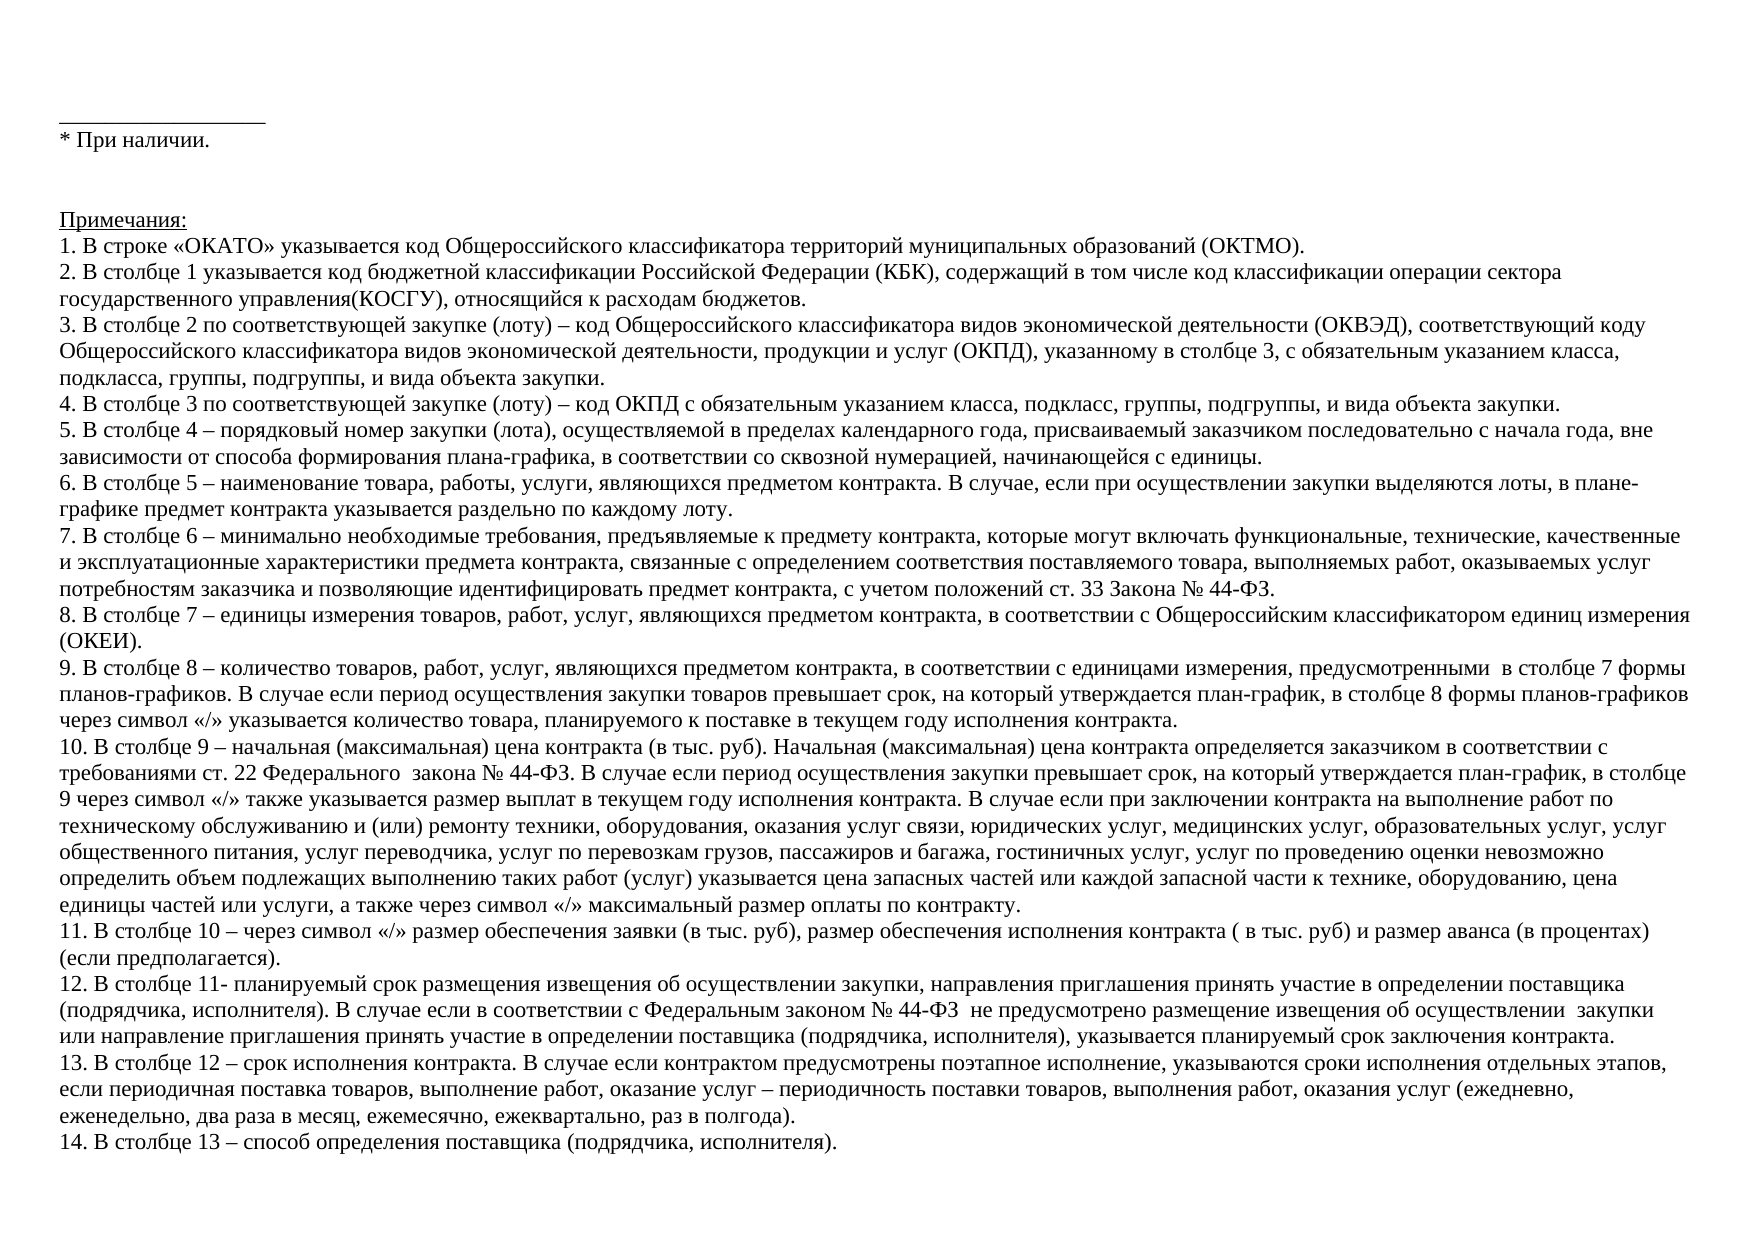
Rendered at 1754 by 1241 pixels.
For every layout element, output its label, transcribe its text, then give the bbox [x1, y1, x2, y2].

text Примечания: [59, 206, 1695, 232]
text 1. В строке «ОКАТО» указывается код Общероссийского классификатора территорий муниципальных образований (ОКТМО). [59, 232, 1695, 258]
text 8. В столбце 7 – единицы измерения товаров, работ, услуг, являющихся предметом контракта, в соответствии с Общероссийским классификатором единиц измерения (ОКЕИ). [59, 601, 1695, 654]
text 9. В столбце 8 – количество товаров, работ, услуг, являющихся предметом контракта, в соответствии с единицами измерения, предусмотренными в столбце 7 формы планов-графиков. В случае если период осуществления закупки товаров превышает срок, на который утверждается план-график, в столбце 8 формы планов-графиков через символ «/» указывается количество товара, планируемого к поставке в текущем году исполнения контракта. [59, 654, 1695, 733]
text 2. В столбце 1 указывается код бюджетной классификации Российской Федерации (КБК), содержащий в том числе код классификации операции сектора государственного управления(КОСГУ), относящийся к расходам бюджетов. [59, 258, 1695, 311]
text 6. В столбце 5 – наименование товара, работы, услуги, являющихся предметом контракта. В случае, если при осуществлении закупки выделяются лоты, в плане-графике предмет контракта указывается раздельно по каждому лоту. [59, 469, 1695, 522]
text 11. В столбце 10 – через символ «/» размер обеспечения заявки (в тыс. руб), размер обеспечения исполнения контракта ( в тыс. руб) и размер аванса (в процентах) (если предполагается). [59, 917, 1695, 970]
text 5. В столбце 4 – порядковый номер закупки (лота), осуществляемой в пределах календарного года, присваиваемый заказчиком последовательно с начала года, вне зависимости от способа формирования плана-графика, в соответствии со сквозной нумерацией, начинающейся с единицы. [59, 416, 1695, 469]
text __________________ [59, 100, 1695, 127]
text 13. В столбце 12 – срок исполнения контракта. В случае если контрактом предусмотрены поэтапное исполнение, указываются сроки исполнения отдельных этапов, если периодичная поставка товаров, выполнение работ, оказание услуг – периодичность поставки товаров, выполнения работ, оказания услуг (ежедневно, еженедельно, два раза в месяц, ежемесячно, ежеквартально, раз в полгода). [59, 1049, 1695, 1128]
text 3. В столбце 2 по соответствующей закупке (лоту) – код Общероссийского классификатора видов экономической деятельности (ОКВЭД), соответствующий коду Общероссийского классификатора видов экономической деятельности, продукции и услуг (ОКПД), указанному в столбце 3, с обязательным указанием класса, подкласса, группы, подгруппы, и вида объекта закупки. [59, 311, 1695, 390]
text * При наличии. [59, 127, 1695, 153]
text 12. В столбце 11- планируемый срок размещения извещения об осуществлении закупки, направления приглашения принять участие в определении поставщика (подрядчика, исполнителя). В случае если в соответствии с Федеральным законом № 44-ФЗ не предусмотрено размещение извещения об осуществлении закупки или направление приглашения принять участие в определении поставщика (подрядчика, исполнителя), указывается планируемый срок заключения контракта. [59, 970, 1695, 1049]
text 4. В столбце 3 по соответствующей закупке (лоту) – код ОКПД с обязательным указанием класса, подкласс, группы, подгруппы, и вида объекта закупки. [59, 390, 1695, 416]
text 14. В столбце 13 – способ определения поставщика (подрядчика, исполнителя). [59, 1128, 1695, 1154]
text 7. В столбце 6 – минимально необходимые требования, предъявляемые к предмету контракта, которые могут включать функциональные, технические, качественные и эксплуатационные характеристики предмета контракта, связанные с определением соответствия поставляемого товара, выполняемых работ, оказываемых услуг потребностям заказчика и позволяющие идентифицировать предмет контракта, с учетом положений ст. 33 Закона № 44-ФЗ. [59, 522, 1695, 601]
text 10. В столбце 9 – начальная (максимальная) цена контракта (в тыс. руб). Начальная (максимальная) цена контракта определяется заказчиком в соответствии с требованиями ст. 22 Федерального закона № 44-ФЗ. В случае если период осуществления закупки превышает срок, на который утверждается план-график, в столбце 9 через символ «/» также указывается размер выплат в текущем году исполнения контракта. В случае если при заключении контракта на выполнение работ по техническому обслуживанию и (или) ремонту техники, оборудования, оказания услуг связи, юридических услуг, медицинских услуг, образовательных услуг, услуг общественного питания, услуг переводчика, услуг по перевозкам грузов, пассажиров и багажа, гостиничных услуг, услуг по проведению оценки невозможно определить объем подлежащих выполнению таких работ (услуг) указывается цена запасных частей или каждой запасной части к технике, оборудованию, цена единицы частей или услуги, а также через символ «/» максимальный размер оплаты по контракту. [59, 733, 1695, 917]
